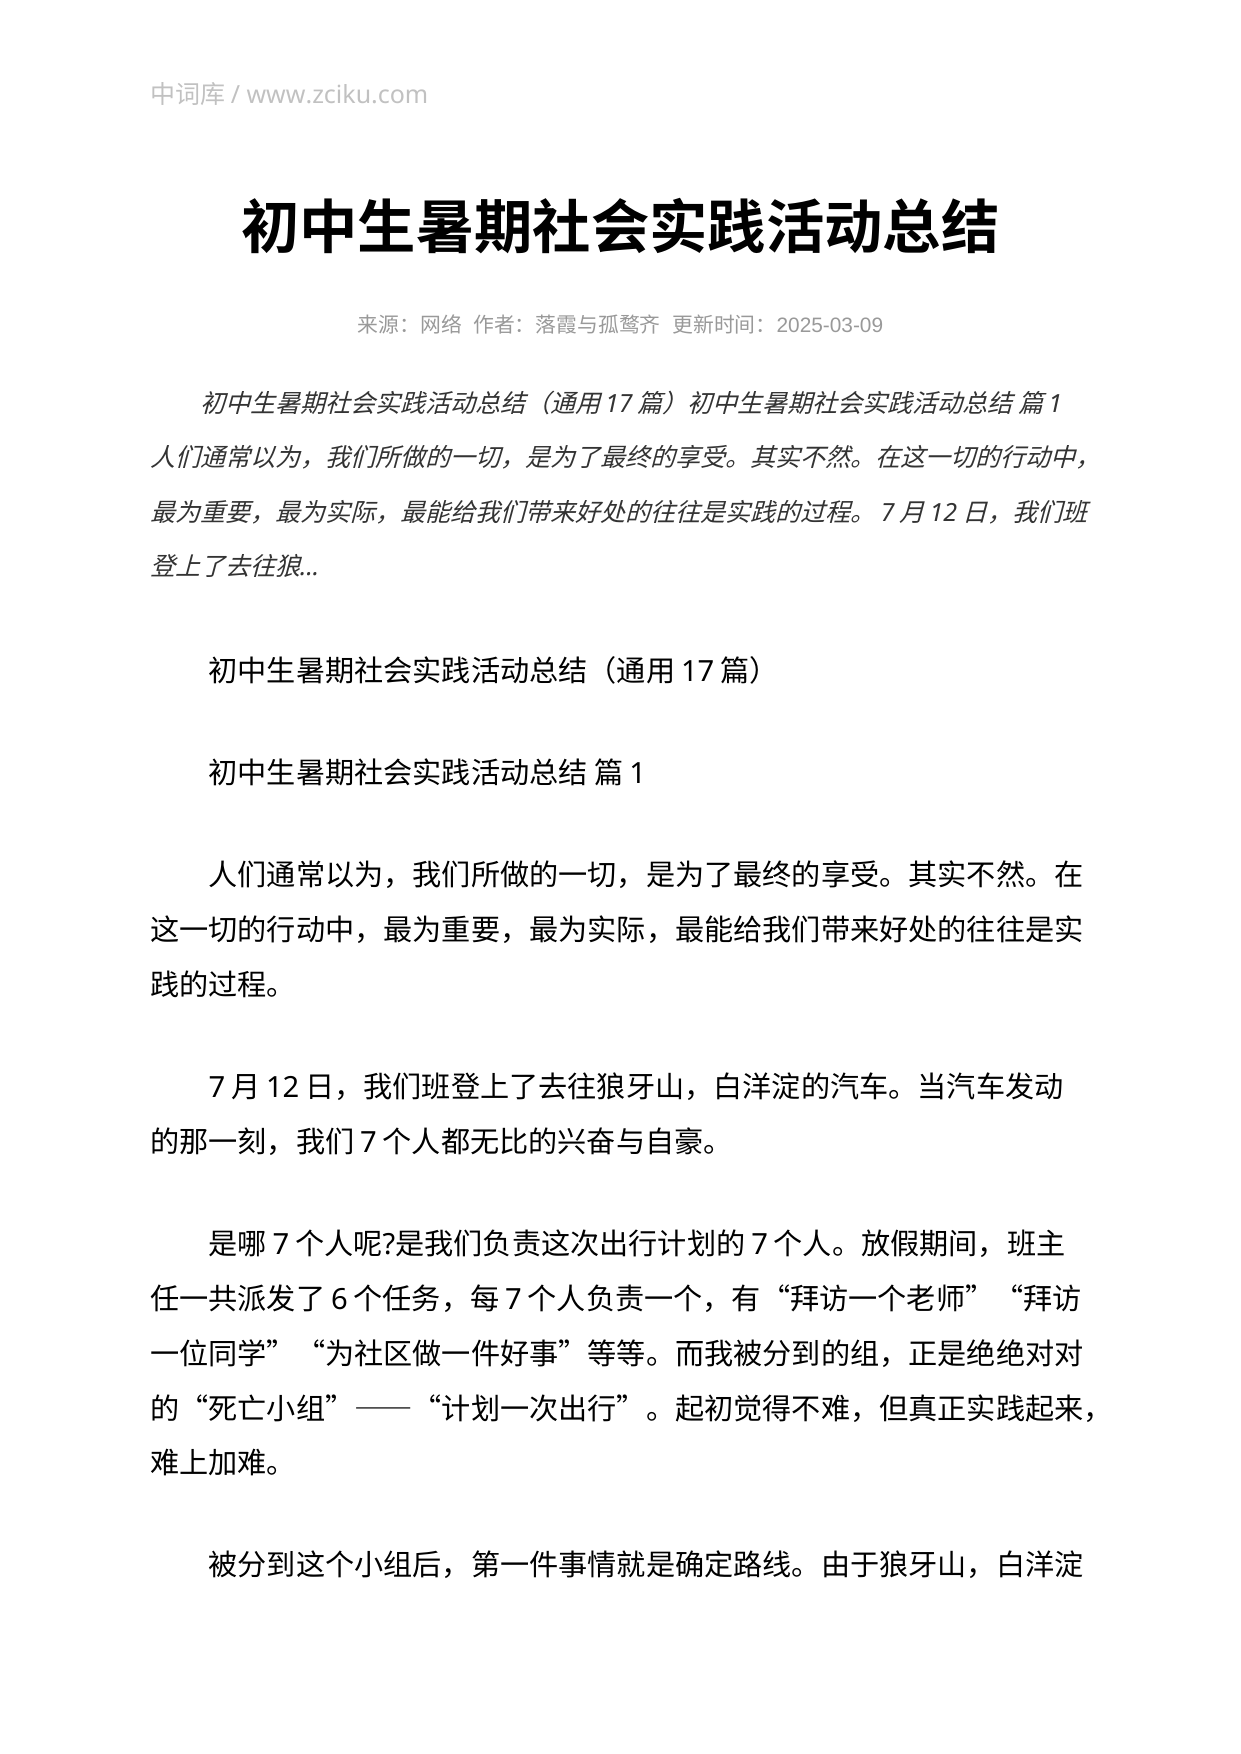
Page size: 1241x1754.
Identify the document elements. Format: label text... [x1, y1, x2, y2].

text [150, 1542, 1090, 1584]
text 是哪7个人呢?是我们负责这次出行计划的7个人。放假期间，班主任一共派发了6个任务，每7个人负责一个，有“拜访一个老师”“拜访一位同学”“为社区做一件好事”等等。而我被分到的组，正是绝绝对对的“死亡小组”——“计划一次出行”。起初觉得不难，但真正实践起来，难上加难。 [150, 1220, 1090, 1482]
subtitle 初中生暑期社会实践活动总结 [150, 181, 1090, 266]
text 初中生暑期社会实践活动总结（通用17篇） [150, 648, 1090, 690]
text 7月12日，我们班登上了去往狼牙山，白洋淀的汽车。当汽车发动的那一刻，我们7个人都无比的兴奋与自豪。 [150, 1063, 1090, 1161]
text 来源：网络 作者：落霞与孤鹜齐 更新时间：2025-03-09 [150, 313, 1090, 337]
text 人们通常以为，我们所做的一切，是为了最终的享受。其实不然。在这一切的行动中，最为重要，最为实际，最能给我们带来好处的往往是实践的过程。 [150, 852, 1090, 1004]
text 初中生暑期社会实践活动总结 篇1 [150, 750, 1090, 792]
text 初中生暑期社会实践活动总结（通用17篇）初中生暑期社会实践活动总结 篇1 人们通常以为，我们所做的一切，是为了最终的享受。其实不然。在这一切的行动中，最为重要，最为实际，最能给我们带来好处的往往是实践的过程。 7月12日，我们班登上了去往狼... [150, 383, 1090, 583]
